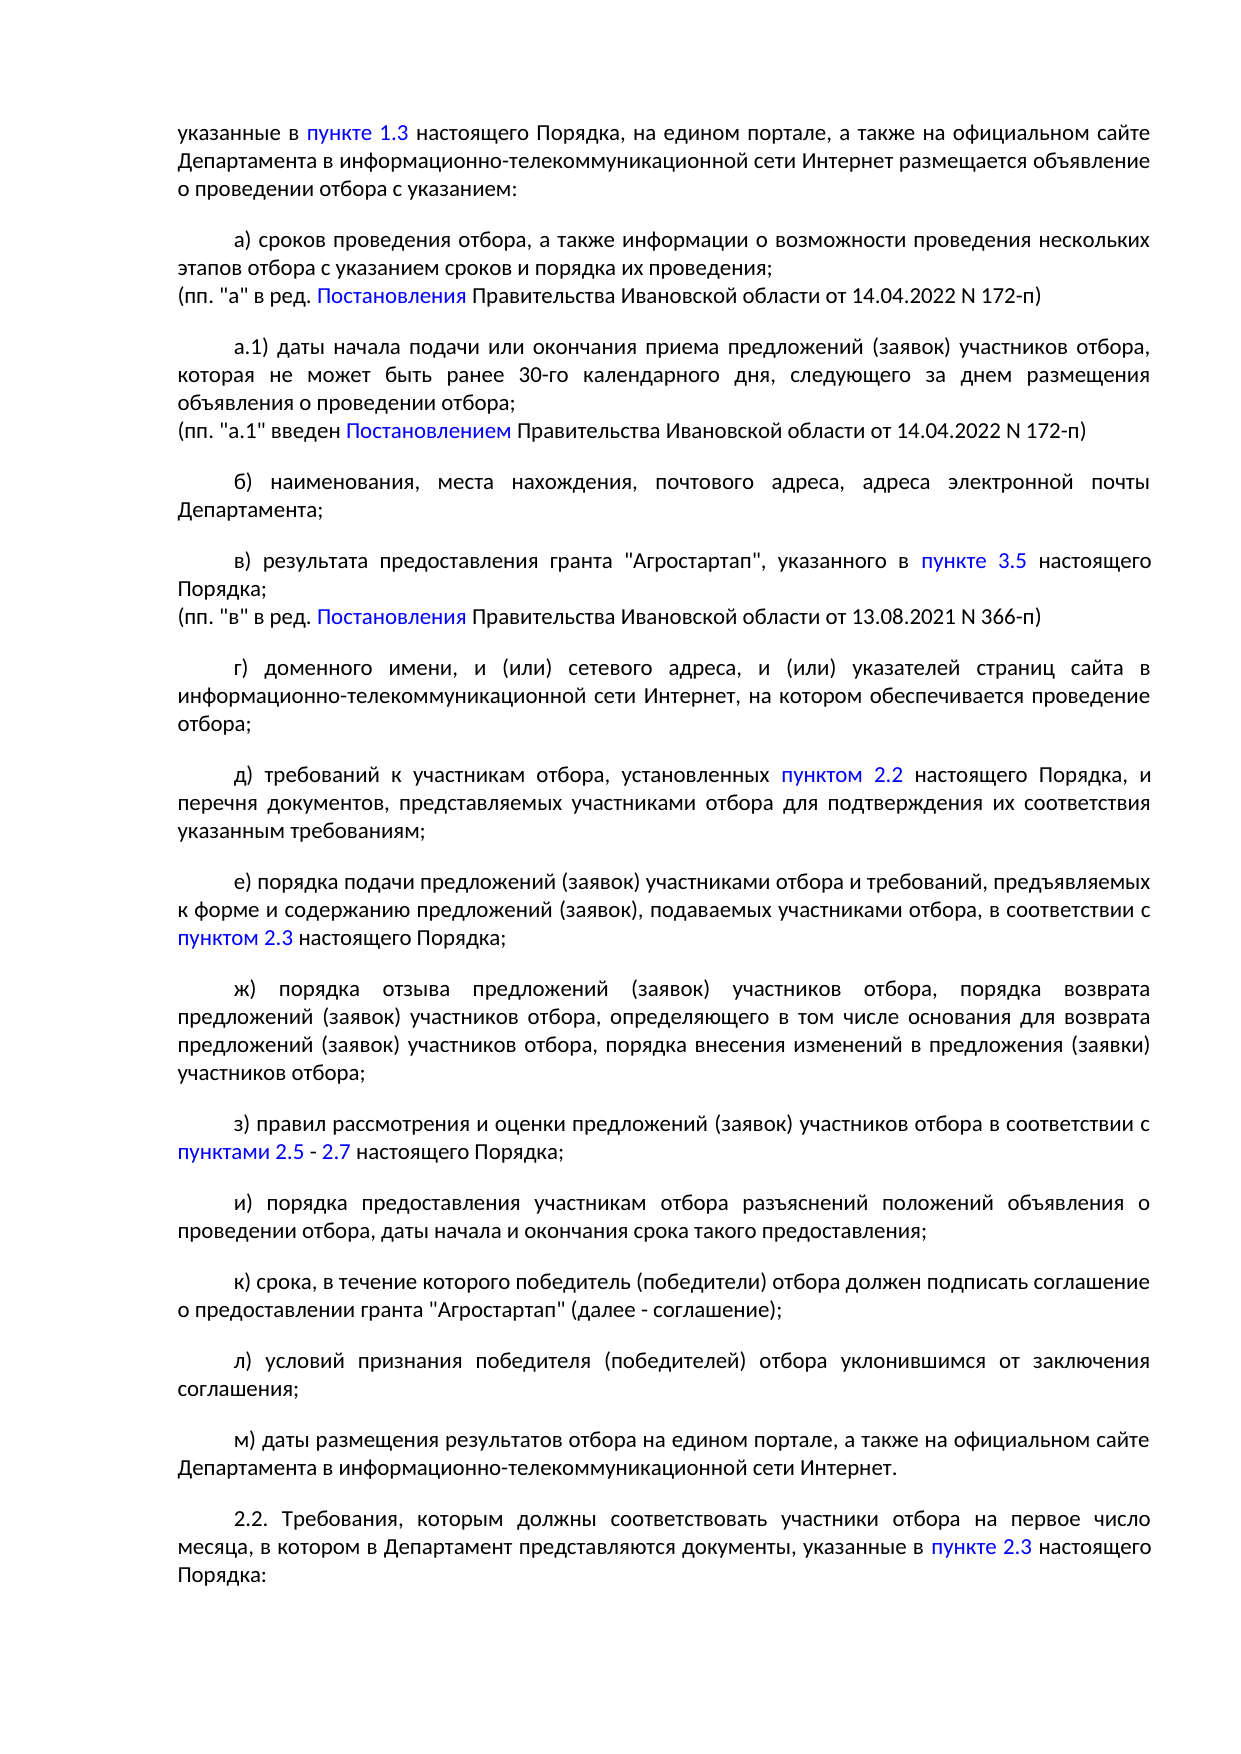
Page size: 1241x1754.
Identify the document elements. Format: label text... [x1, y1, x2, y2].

text е) порядка подачи предложений (заявок) участниками отбора и требований, предъявляемых к форме и содержанию предложений (заявок), подаваемых участниками отбора, в соответствии с пунктом 2.3 настоящего Порядка; [177, 867, 1152, 951]
text ж) порядка отзыва предложений (заявок) участников отбора, порядка возврата предложений (заявок) участников отбора, определяющего в том числе основания для возврата предложений (заявок) участников отбора, порядка внесения изменений в предложения (заявки) участников отбора; [177, 974, 1152, 1086]
text 2.2. Требования, которым должны соответствовать участники отбора на первое число месяца, в котором в Департамент представляются документы, указанные в пункте 2.3 настоящего Порядка: [177, 1504, 1152, 1588]
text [177, 118, 1152, 202]
text к) срока, в течение которого победитель (победители) отбора должен подписать соглашение о предоставлении гранта "Агростартап" (далее - соглашение); [177, 1267, 1152, 1323]
text а) сроков проведения отбора, а также информации о возможности проведения нескольких этапов отбора с указанием сроков и порядка их проведения; [177, 225, 1152, 281]
text д) требований к участникам отбора, установленных пунктом 2.2 настоящего Порядка, и перечня документов, представляемых участниками отбора для подтверждения их соответствия указанным требованиям; [177, 760, 1152, 844]
text а.1) даты начала подачи или окончания приема предложений (заявок) участников отбора, которая не может быть ранее 30-го календарного дня, следующего за днем размещения объявления о проведении отбора; [177, 332, 1152, 416]
text (пп. "в" в ред. Постановления Правительства Ивановской области от 13.08.2021 N 366-п) [177, 602, 1152, 630]
text з) правил рассмотрения и оценки предложений (заявок) участников отбора в соответствии с пунктами 2.5 - 2.7 настоящего Порядка; [177, 1109, 1152, 1165]
text (пп. "а.1" введен Постановлением Правительства Ивановской области от 14.04.2022 N 172-п) [177, 416, 1152, 444]
text б) наименования, места нахождения, почтового адреса, адреса электронной почты Департамента; [177, 467, 1152, 523]
text м) даты размещения результатов отбора на едином портале, а также на официальном сайте Департамента в информационно-телекоммуникационной сети Интернет. [177, 1425, 1152, 1481]
text г) доменного имени, и (или) сетевого адреса, и (или) указателей страниц сайта в информационно-телекоммуникационной сети Интернет, на котором обеспечивается проведение отбора; [177, 653, 1152, 737]
text л) условий признания победителя (победителей) отбора уклонившимся от заключения соглашения; [177, 1346, 1152, 1402]
text и) порядка предоставления участникам отбора разъяснений положений объявления о проведении отбора, даты начала и окончания срока такого предоставления; [177, 1188, 1152, 1244]
text (пп. "а" в ред. Постановления Правительства Ивановской области от 14.04.2022 N 172-п) [177, 281, 1152, 309]
text в) результата предоставления гранта "Агростартап", указанного в пункте 3.5 настоящего Порядка; [177, 546, 1152, 602]
